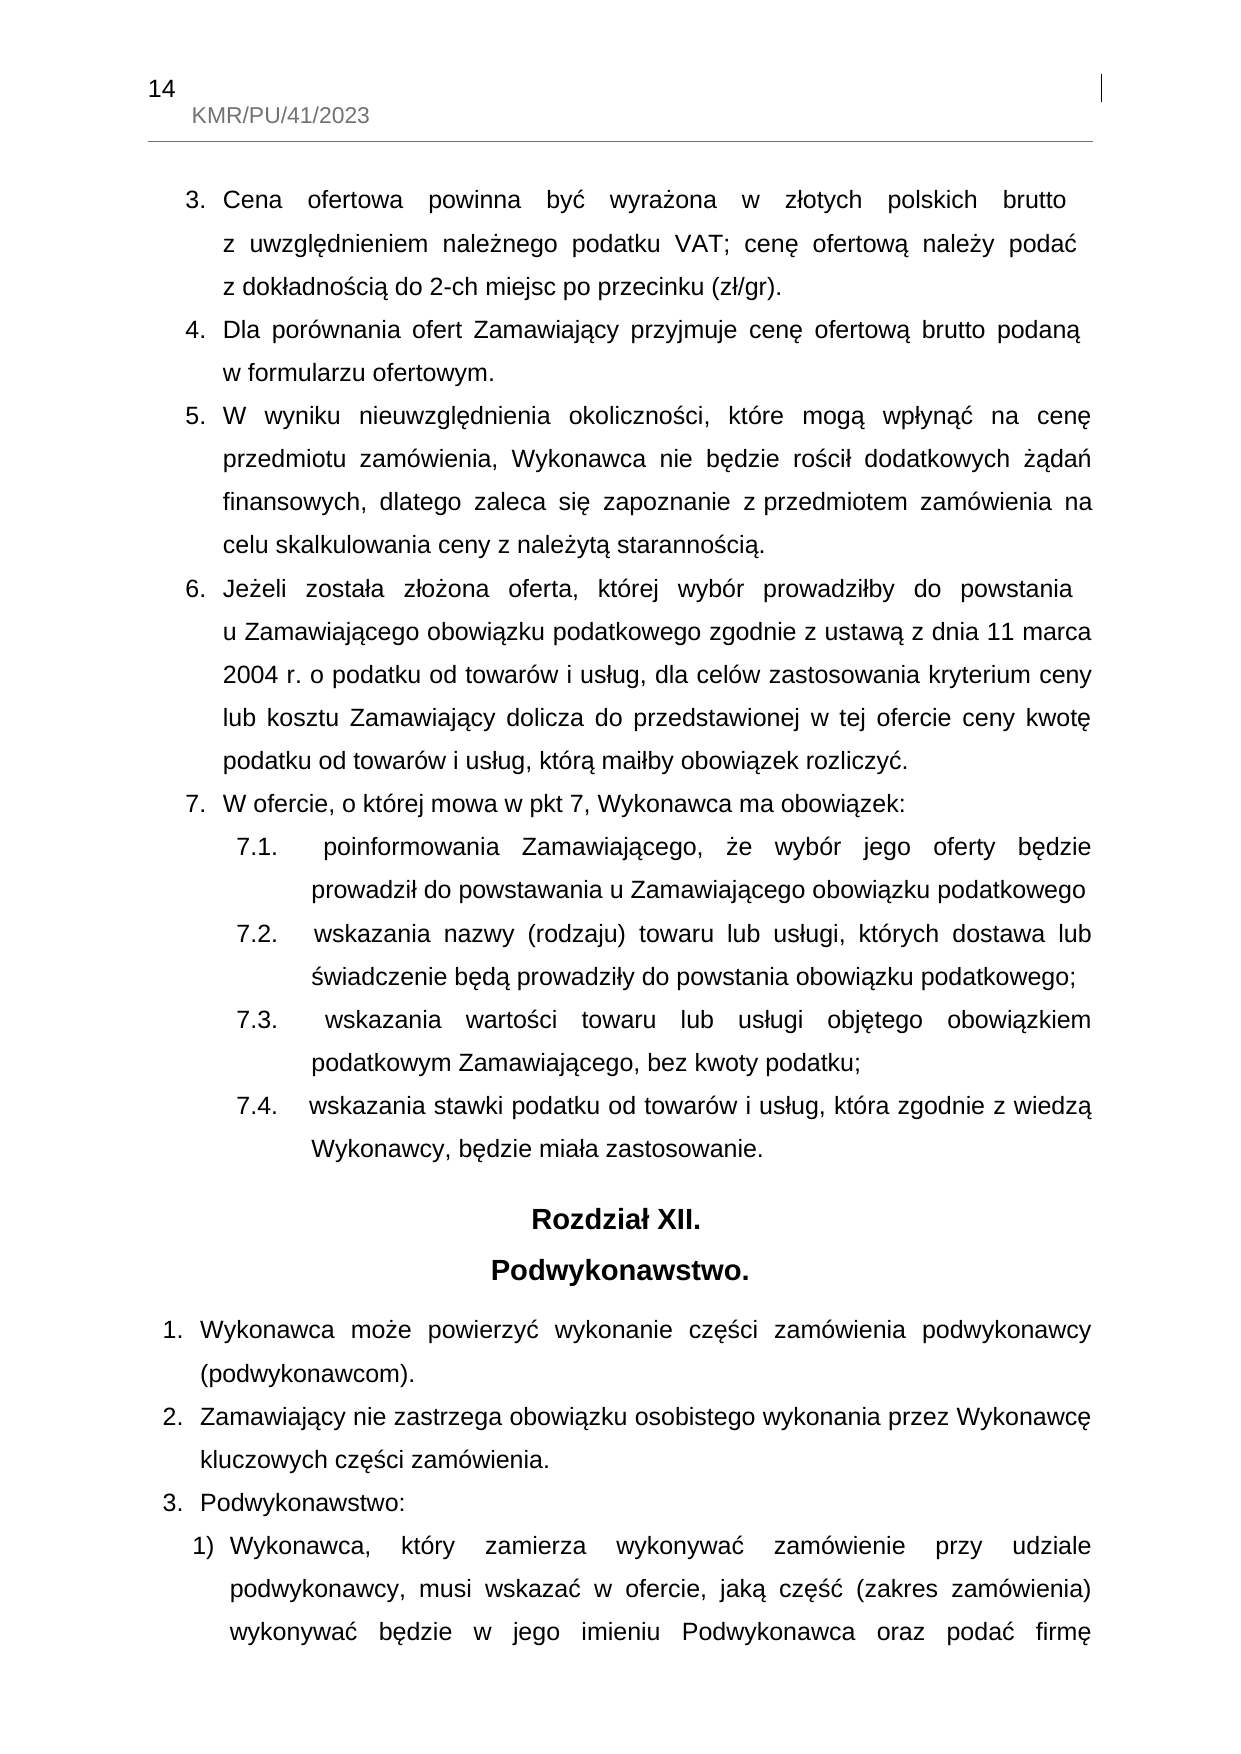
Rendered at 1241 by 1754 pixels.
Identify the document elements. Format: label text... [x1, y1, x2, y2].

list W ofercie, o której mowa w pkt 7, Wykonawca ma obowiązek: [185, 789, 1093, 818]
list Jeżeli została złożona oferta, której wybór prowadziłby do powstania u Zamawiającego obowiązku podatkowego zgodnie z ustawą z dnia 11 marca 2004 r. o podatku od towarów i usług, dla celów zastosowania kryterium ceny lub kosztu Zamawiający dolicza do przedstawionej w tej ofercie ceny kwotę podatku od towarów i usług, którą maiłby obowiązek rozliczyć. [185, 573, 1093, 775]
list W wyniku nieuwzględnienia okoliczności, które mogą wpłynąć na cenę przedmiotu zamówienia, Wykonawca nie będzie rościł dodatkowych żądań finansowych, dlatego zaleca się zapoznanie z przedmiotem zamówienia na celu skalkulowania ceny z należytą starannością. [185, 401, 1093, 559]
list Zamawiający nie zastrzega obowiązku osobistego wykonania przez Wykonawcę kluczowych części zamówienia. [162, 1402, 1093, 1473]
list wskazania nazwy (rodzaju) towaru lub usługi, których dostawa lub świadczenie będą prowadziły do powstania obowiązku podatkowego; [236, 918, 1093, 990]
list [192, 1531, 1093, 1646]
list Dla porównania ofert Zamawiający przyjmuje cenę ofertową brutto podaną w formularzu ofertowym. [185, 315, 1093, 387]
subtitle Podwykonawstwo. [148, 1202, 1093, 1286]
list wskazania wartości towaru lub usługi objętego obowiązkiem podatkowym Zamawiającego, bez kwoty podatku; [236, 1005, 1093, 1077]
list Wykonawca może powierzyć wykonanie części zamówienia podwykonawcy (podwykonawcom). [162, 1315, 1093, 1387]
list Podwykonawstwo: [162, 1488, 1093, 1517]
list wskazania stawki podatku od towarów i usług, która zgodnie z wiedzą Wykonawcy, będzie miała zastosowanie. [236, 1091, 1093, 1163]
list Cena ofertowa powinna być wyrażona w złotych polskich brutto z uwzględnieniem należnego podatku VAT; cenę ofertową należy podać z dokładnością do 2-ch miejsc po przecinku (zł/gr). [185, 185, 1093, 300]
list poinformowania Zamawiającego, że wybór jego oferty będzie prowadził do powstawania u Zamawiającego obowiązku podatkowego [236, 832, 1093, 904]
